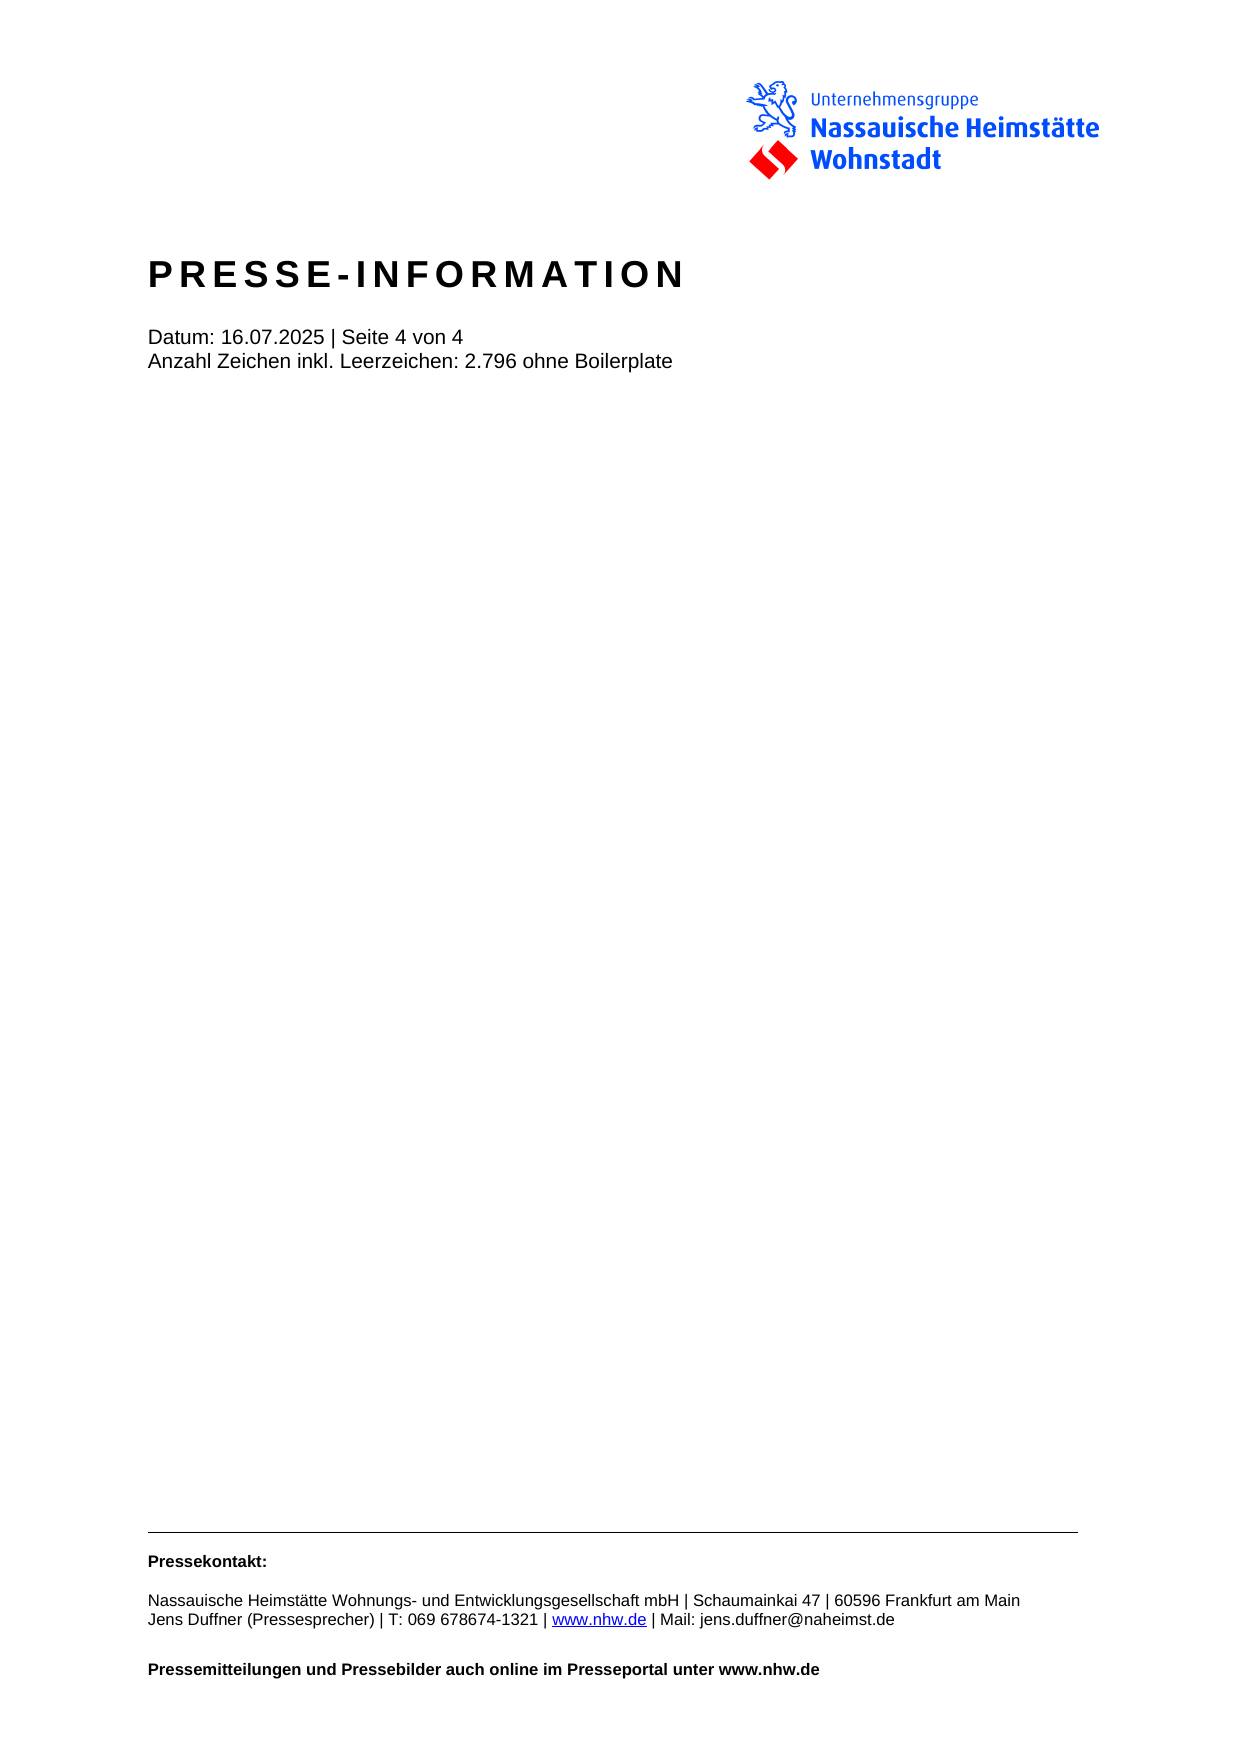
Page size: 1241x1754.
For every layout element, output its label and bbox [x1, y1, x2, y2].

picture [722, 75, 1123, 186]
